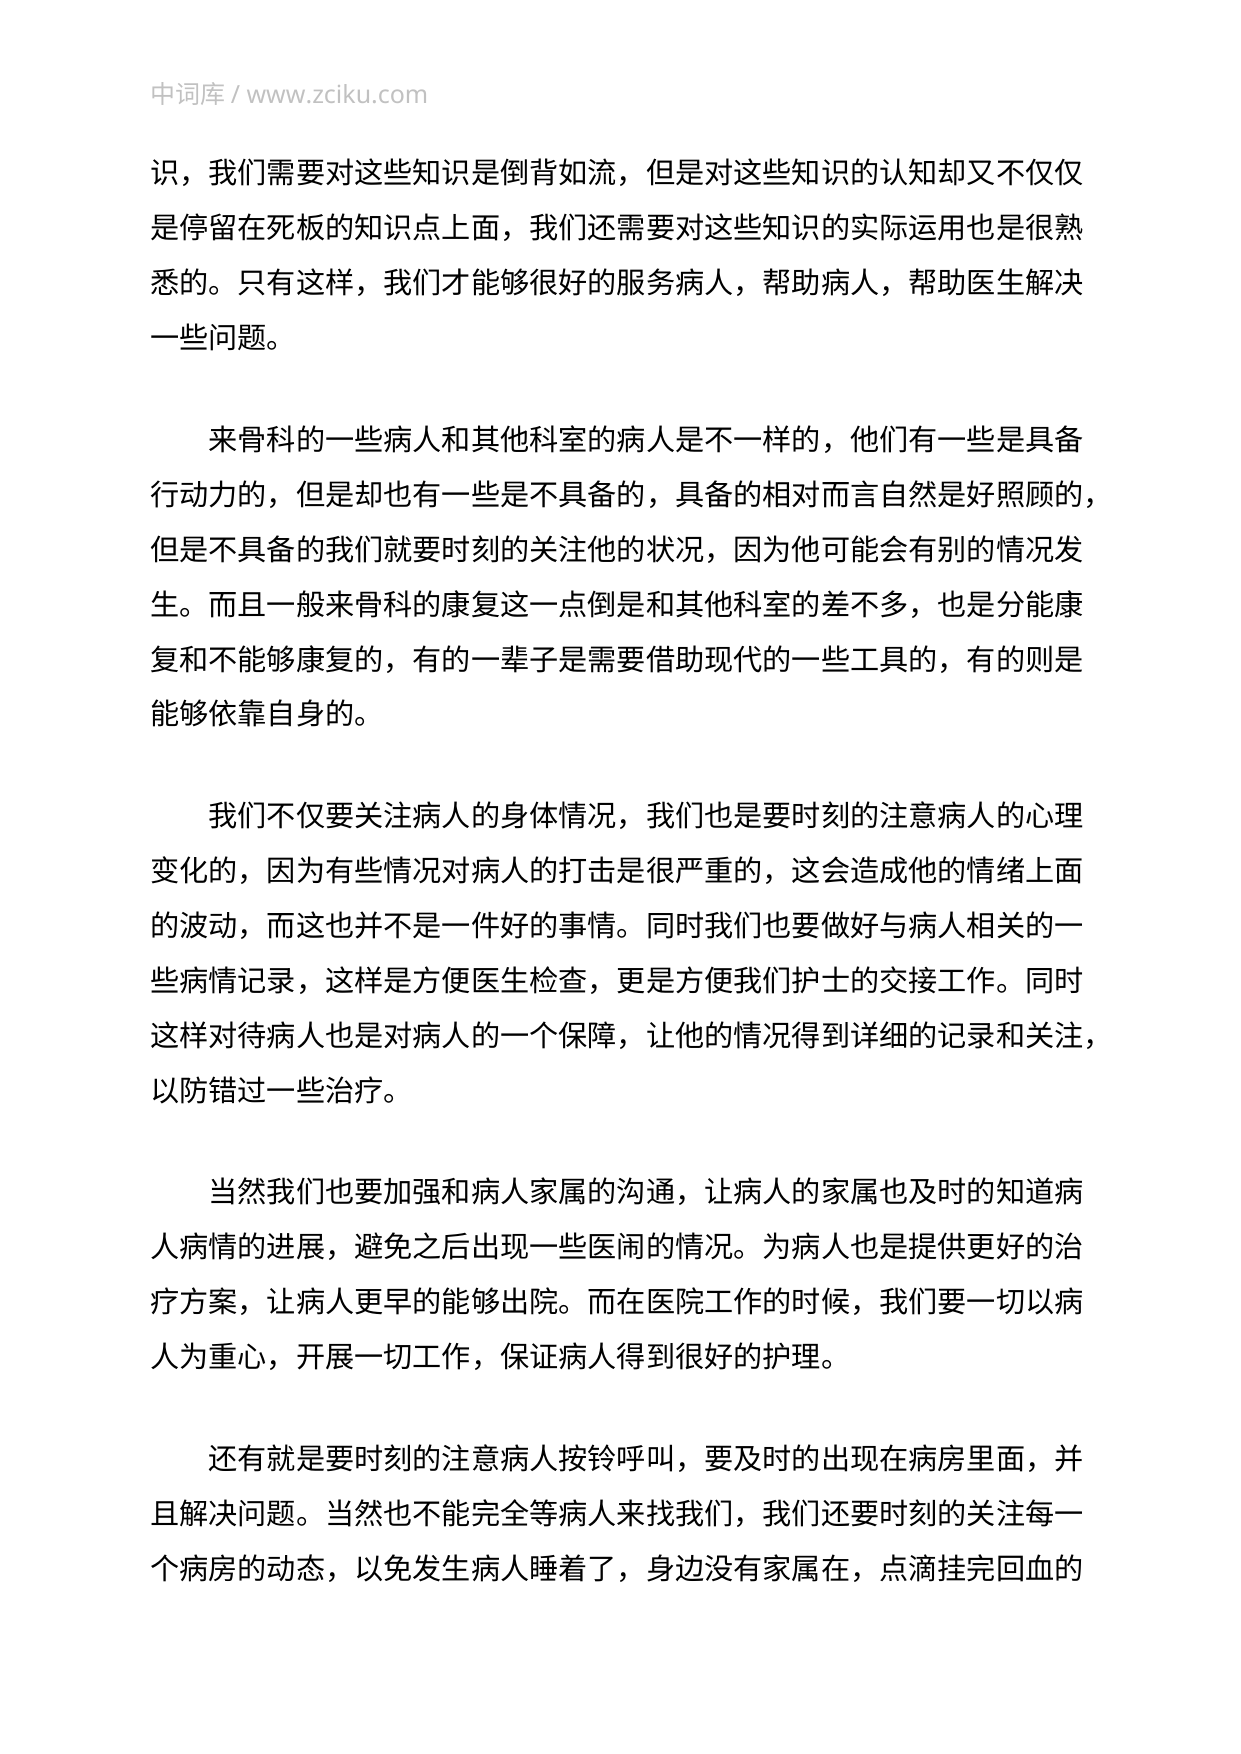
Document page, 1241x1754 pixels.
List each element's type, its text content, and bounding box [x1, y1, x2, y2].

text 来骨科的一些病人和其他科室的病人是不一样的，他们有一些是具备行动力的，但是却也有一些是不具备的，具备的相对而言自然是好照顾的，但是不具备的我们就要时刻的关注他的状况，因为他可能会有别的情况发生。而且一般来骨科的康复这一点倒是和其他科室的差不多，也是分能康复和不能够康复的，有的一辈子是需要借助现代的一些工具的，有的则是能够依靠自身的。 [150, 416, 1090, 733]
text 我们不仅要关注病人的身体情况，我们也是要时刻的注意病人的心理变化的，因为有些情况对病人的打击是很严重的，这会造成他的情绪上面的波动，而这也并不是一件好的事情。同时我们也要做好与病人相关的一些病情记录，这样是方便医生检查，更是方便我们护士的交接工作。同时这样对待病人也是对病人的一个保障，让他的情况得到详细的记录和关注，以防错过一些治疗。 [150, 793, 1090, 1109]
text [150, 150, 1090, 357]
text 当然我们也要加强和病人家属的沟通，让病人的家属也及时的知道病人病情的进展，避免之后出现一些医闹的情况。为病人也是提供更好的治疗方案，让病人更早的能够出院。而在医院工作的时候，我们要一切以病人为重心，开展一切工作，保证病人得到很好的护理。 [150, 1169, 1090, 1376]
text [150, 1435, 1090, 1587]
